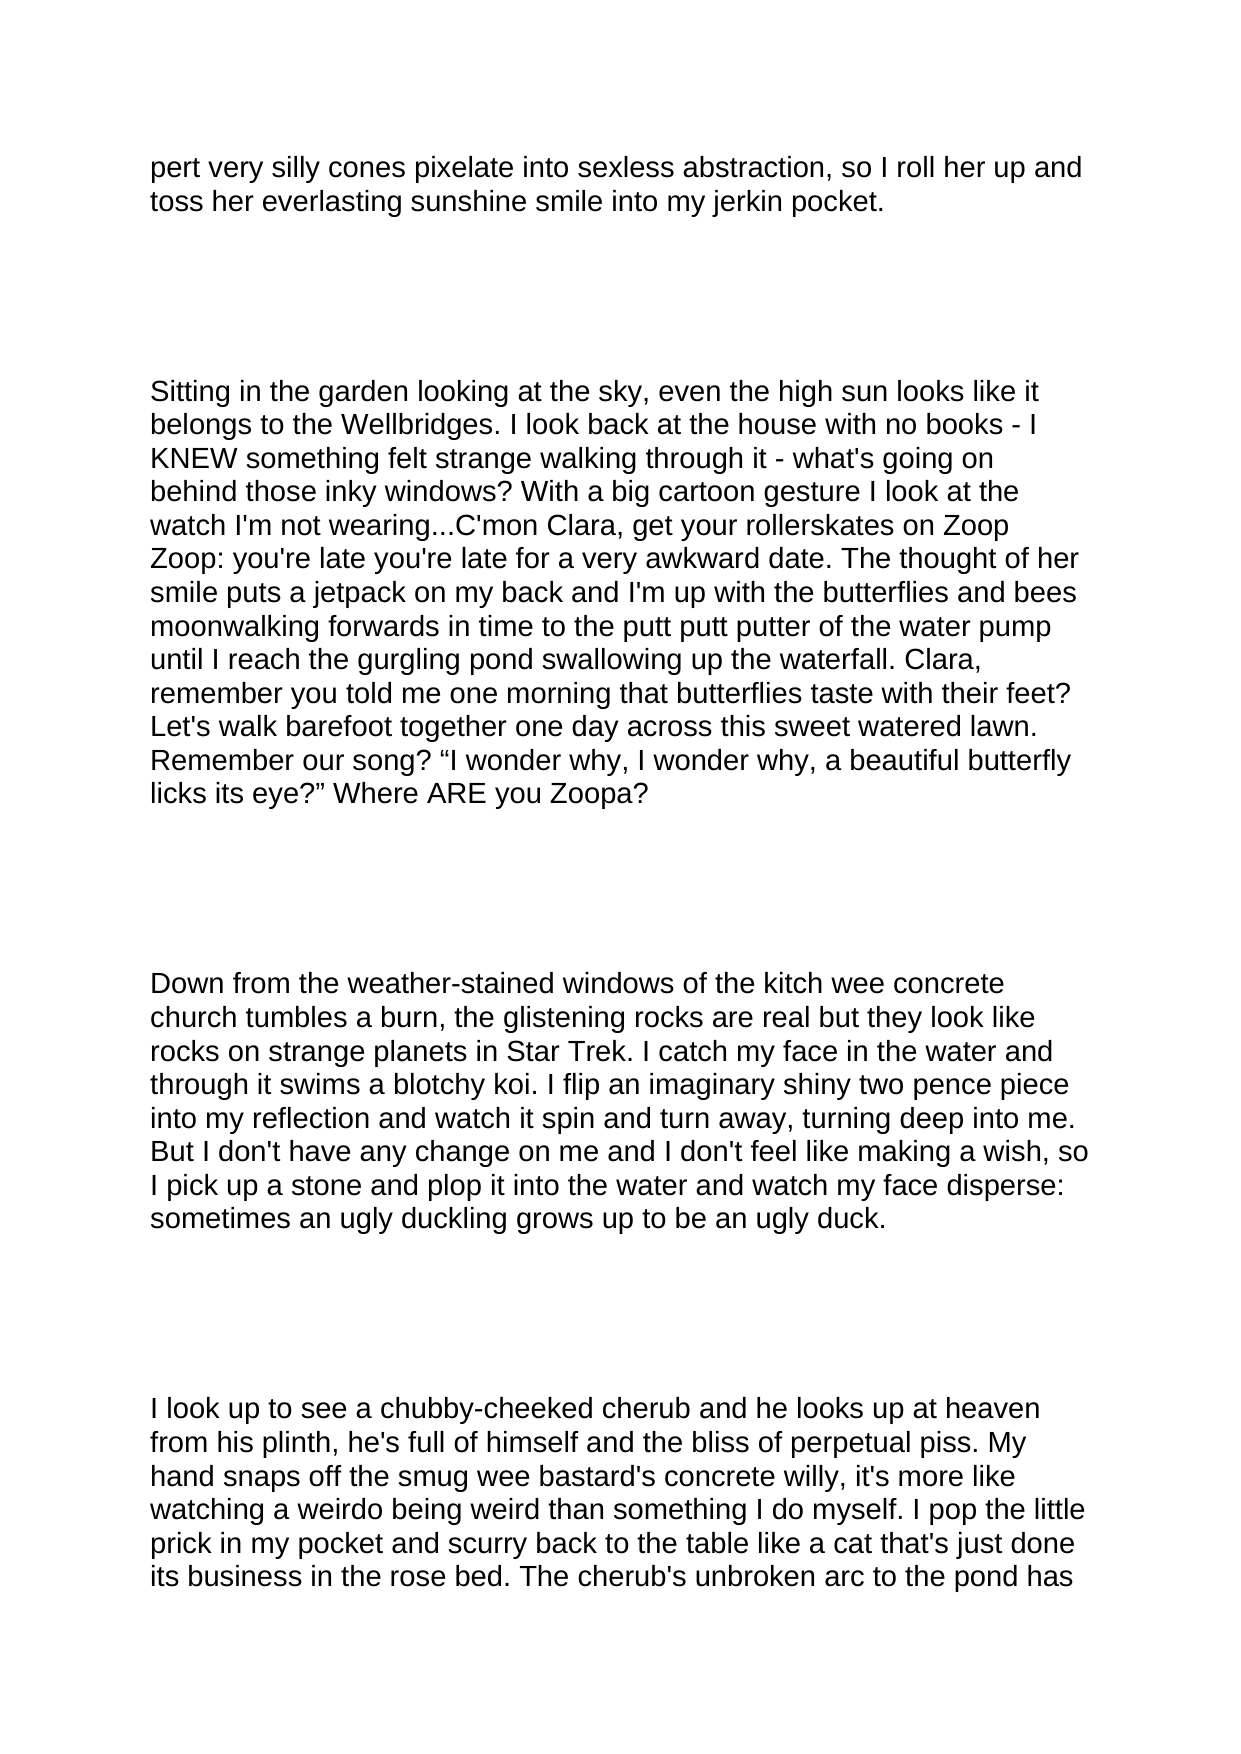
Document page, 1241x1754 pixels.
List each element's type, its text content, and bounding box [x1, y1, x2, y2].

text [150, 1391, 1090, 1593]
text Sitting in the garden looking at the sky, even the high sun looks like it belongs to the Wellbridges. I look back at the house with no books - I KNEW something felt strange walking through it - what's going on behind those inky windows? With a big cartoon gesture I look at the watch I'm not wearing...C'mon Clara, get your rollerskates on Zoop Zoop: you're late you're late for a very awkward date. The thought of her smile puts a jetpack on my back and I'm up with the butterflies and bees moonwalking forwards in time to the putt putt putter of the water pump until I reach the gurgling pond swallowing up the waterfall. Clara, remember you told me one morning that butterflies taste with their feet? Let's walk barefoot together one day across this sweet watered lawn. Remember our song? “I wonder why, I wonder why, a beautiful butterfly licks its eye?” Where ARE you Zoopa? [150, 374, 1090, 810]
text Down from the weather-stained windows of the kitch wee concrete church tumbles a burn, the glistening rocks are real but they look like rocks on strange planets in Star Trek. I catch my face in the water and through it swims a blotchy koi. I flip an imaginary shiny two pence piece into my reflection and watch it spin and turn away, turning deep into me. But I don't have any change on me and I don't feel like making a wish, so I pick up a stone and plop it into the water and watch my face disperse: sometimes an ugly duckling grows up to be an ugly duck. [150, 966, 1090, 1235]
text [150, 150, 1090, 217]
